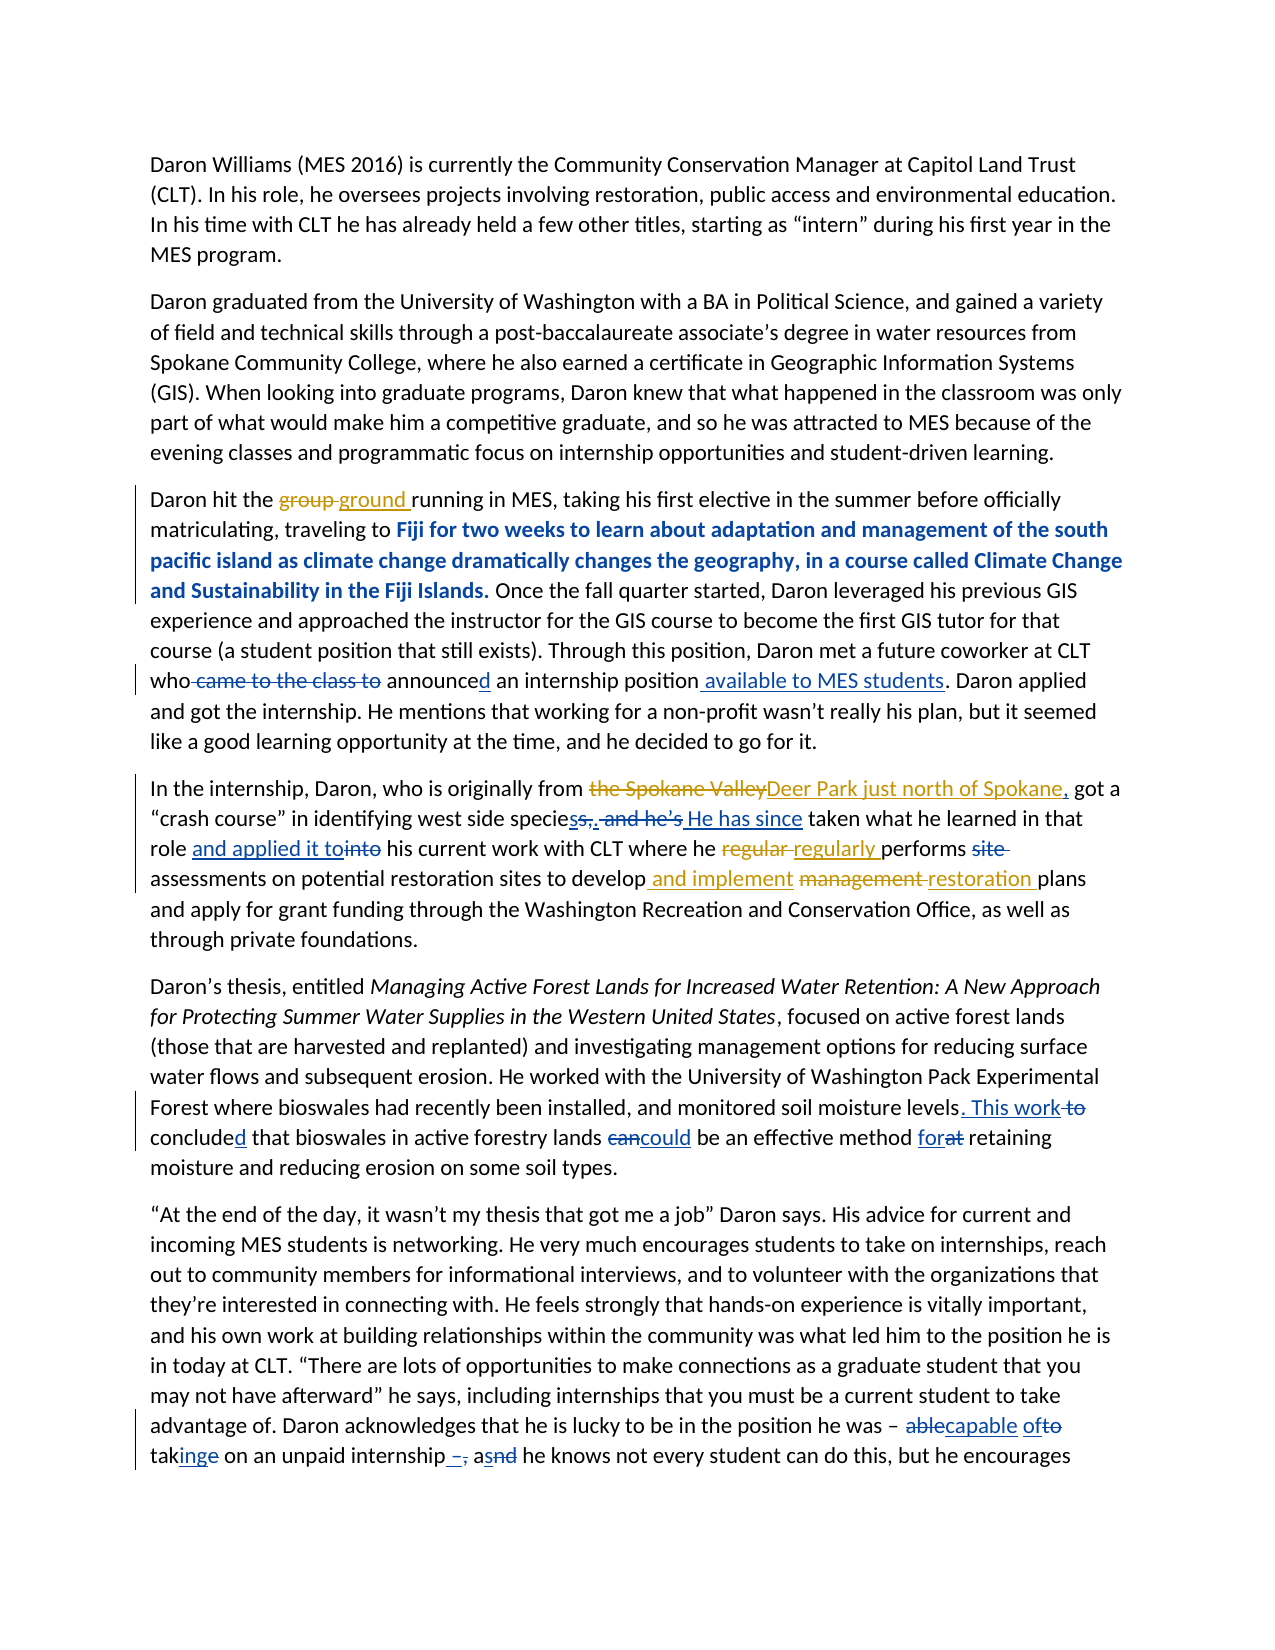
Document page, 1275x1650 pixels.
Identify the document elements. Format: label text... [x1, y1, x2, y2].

text Daron graduated from the University of Washington with a BA in Political Science, and gained a variety of field and technical skills through a post-baccalaureate associate’s degree in water resources from Spokane Community College, where he also earned a certificate in Geographic Information Systems (GIS). When looking into graduate programs, Daron knew that what happened in the classroom was only part of what would make him a competitive graduate, and so he was attracted to MES because of the evening classes and programmatic focus on internship opportunities and student-driven learning. [150, 287, 1125, 467]
text Daron hit the running in MES, taking his first elective in the summer before officially matriculating, traveling to Fiji for two weeks to learn about adaptation and management of the south pacific island as climate change dramatically changes the geography, in a course called Climate Change and Sustainability in the Fiji Islands. Once the fall quarter started, Daron leveraged his previous GIS experience and approached the instructor for the GIS course to become the first GIS tutor for that course (a student position that still exists). Through this position, Daron met a future coworker at CLT who announce an internship position. Daron applied and got the internship. He mentions that working for a non-profit wasn’t really his plan, but it seemed like a good learning opportunity at the time, and he decided to go for it. [150, 485, 1125, 755]
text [150, 1200, 1125, 1470]
text Daron Williams (MES 2016) is currently the Community Conservation Manager at Capitol Land Trust (CLT). In his role, he oversees projects involving restoration, public access and environmental education. In his time with CLT he has already held a few other titles, starting as “intern” during his first year in the MES program. [150, 150, 1125, 269]
text In the internship, Daron, who is originally from got a “crash course” in identifying west side specie taken what he learned in that role his current work with CLT where he performs assessments on potential restoration sites to develop plans and apply for grant funding through the Washington Recreation and Conservation Office, as well as through private foundations. [150, 774, 1125, 953]
text Daron’s thesis, entitled Managing Active Forest Lands for Increased Water Retention: A New Approach for Protecting Summer Water Supplies in the Western United States, focused on active forest lands (those that are harvested and replanted) and investigating management options for reducing surface water flows and subsequent erosion. He worked with the University of Washington Pack Experimental Forest where bioswales had recently been installed, and monitored soil moisture levels conclude that bioswales in active forestry lands be an effective method retaining moisture and reducing erosion on some soil types. [150, 972, 1125, 1181]
